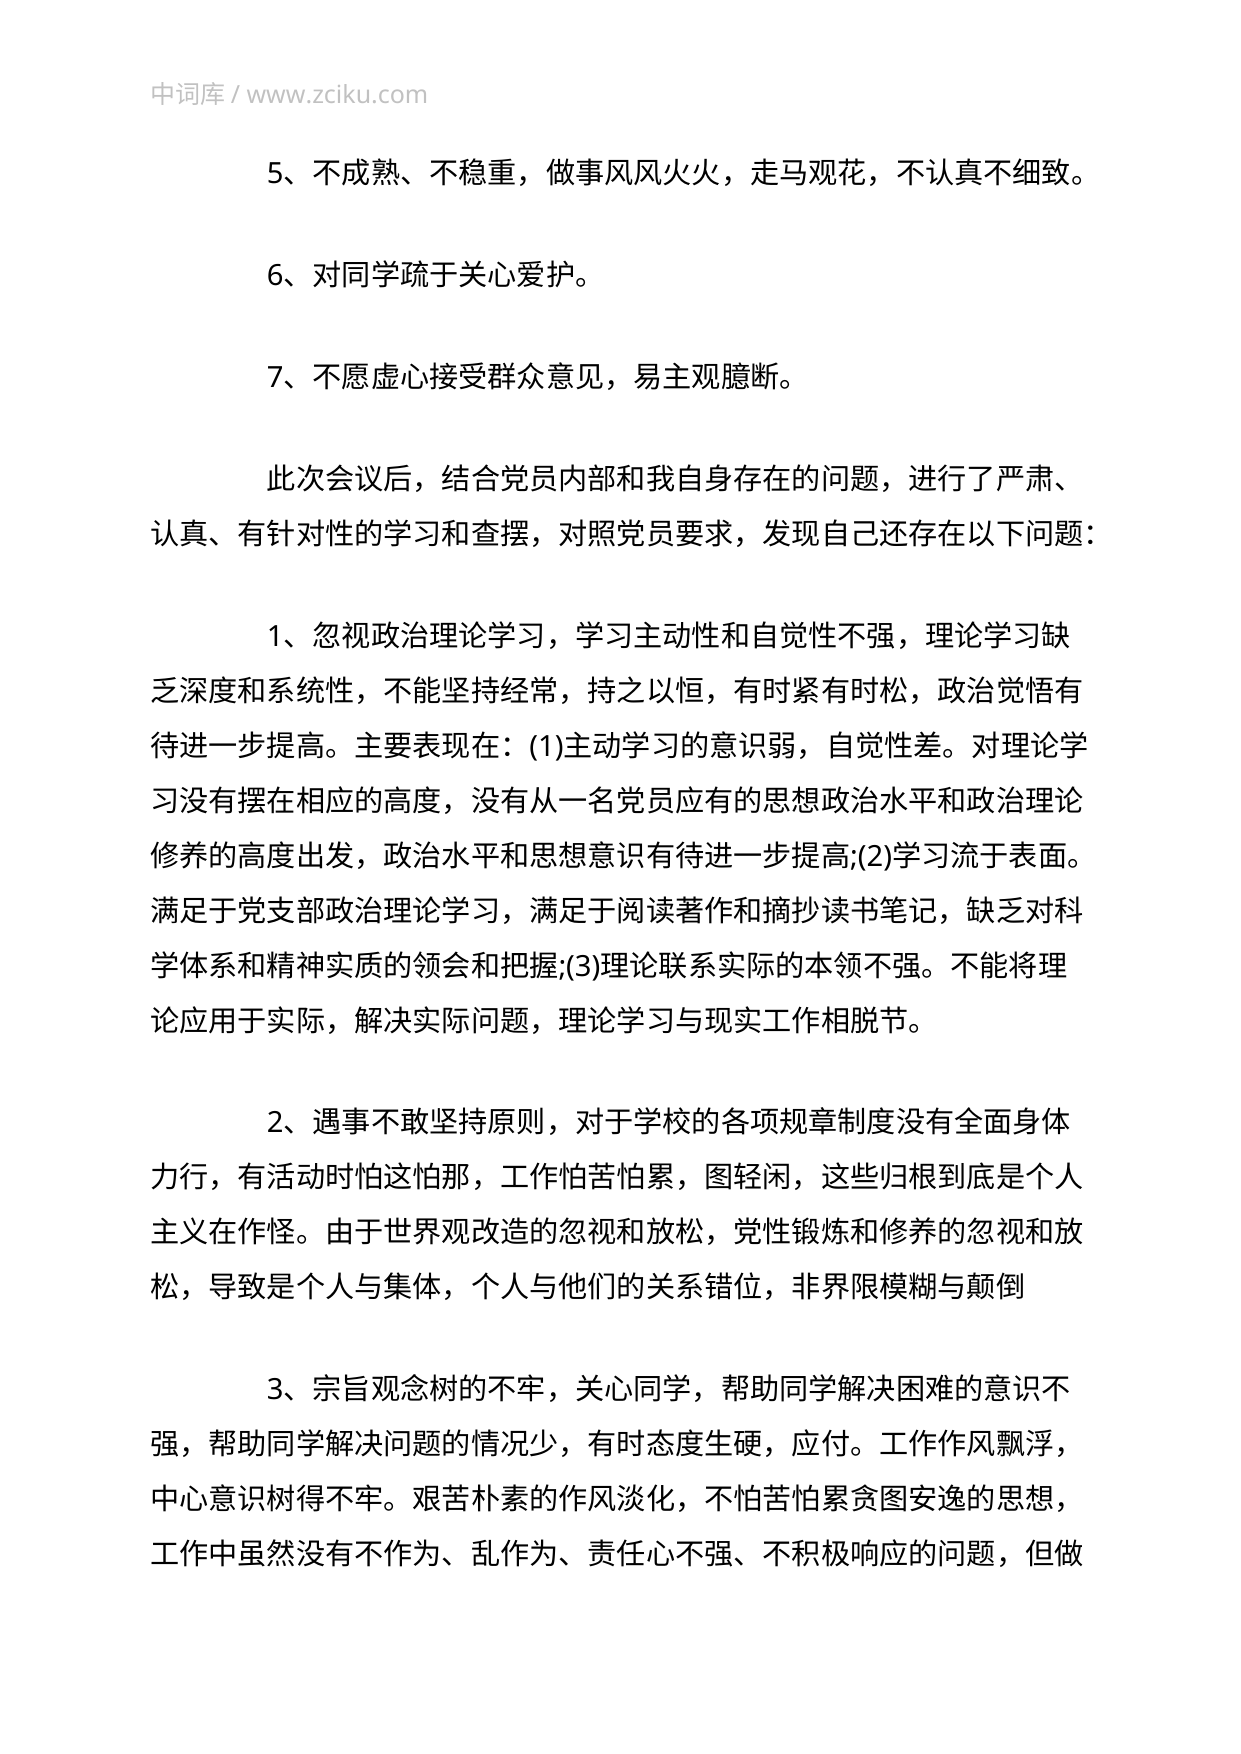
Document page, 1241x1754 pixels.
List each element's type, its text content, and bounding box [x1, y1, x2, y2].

text 此次会议后，结合党员内部和我自身存在的问题，进行了严肃、认真、有针对性的学习和查摆，对照党员要求，发现自己还存在以下问题： [150, 456, 1090, 553]
text 6、对同学疏于关心爱护。 [150, 252, 1090, 294]
text 1、忽视政治理论学习，学习主动性和自觉性不强，理论学习缺乏深度和系统性，不能坚持经常，持之以恒，有时紧有时松，政治觉悟有待进一步提高。主要表现在：(1)主动学习的意识弱，自觉性差。对理论学习没有摆在相应的高度，没有从一名党员应有的思想政治水平和政治理论修养的高度出发，政治水平和思想意识有待进一步提高;(2)学习流于表面。满足于党支部政治理论学习，满足于阅读著作和摘抄读书笔记，缺乏对科学体系和精神实质的领会和把握;(3)理论联系实际的本领不强。不能将理论应用于实际，解决实际问题，理论学习与现实工作相脱节。 [150, 613, 1090, 1039]
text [150, 1366, 1090, 1573]
text 2、遇事不敢坚持原则，对于学校的各项规章制度没有全面身体力行，有活动时怕这怕那，工作怕苦怕累，图轻闲，这些归根到底是个人主义在作怪。由于世界观改造的忽视和放松，党性锻炼和修养的忽视和放松，导致是个人与集体，个人与他们的关系错位，非界限模糊与颠倒 [150, 1099, 1090, 1306]
text 7、不愿虚心接受群众意见，易主观臆断。 [150, 354, 1090, 396]
text 5、不成熟、不稳重，做事风风火火，走马观花，不认真不细致。 [150, 150, 1090, 192]
